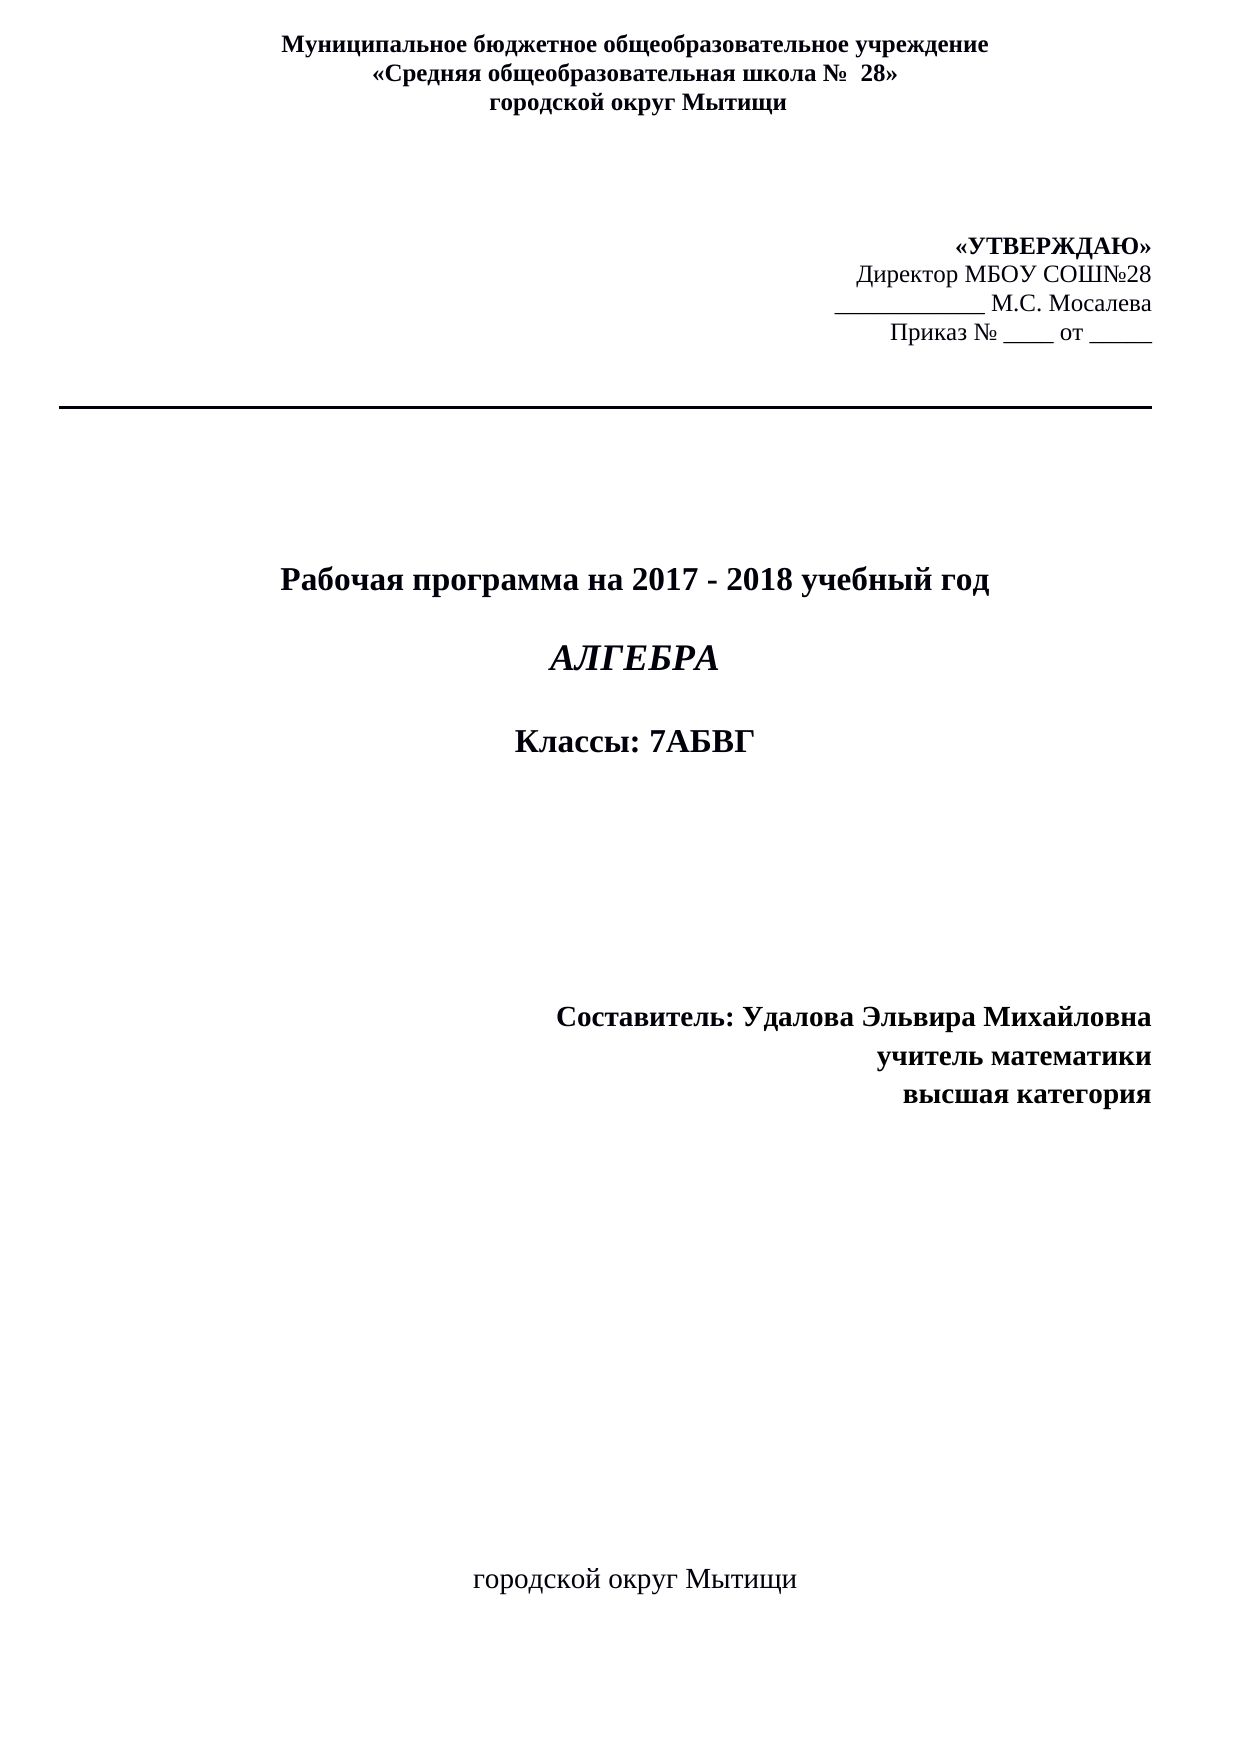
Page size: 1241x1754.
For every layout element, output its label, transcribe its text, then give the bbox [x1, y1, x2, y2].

text Муниципальное бюджетное общеобразовательное учреждение [59, 29, 1152, 58]
text Приказ № ____ от _____ [59, 317, 1152, 346]
text городской округ Мытищи [59, 87, 1152, 116]
text высшая категория [59, 1077, 1152, 1110]
text городской округ Мытищи [59, 1561, 1152, 1595]
text АЛГЕБРА [59, 636, 1152, 679]
text Составитель: Удалова Эльвира Михайловна [59, 999, 1152, 1033]
text ____________ М.С. Мосалева [59, 288, 1152, 317]
text учитель математики [59, 1038, 1152, 1072]
text Рабочая программа на 2017 - 2018 учебный год [59, 559, 1152, 597]
text «Средняя общеобразовательная школа № 28» [59, 58, 1152, 87]
text Директор МБОУ СОШ№28 [59, 259, 1152, 288]
text Классы: 7АБВГ [59, 722, 1152, 760]
text «УТВЕРЖДАЮ» [59, 231, 1152, 259]
